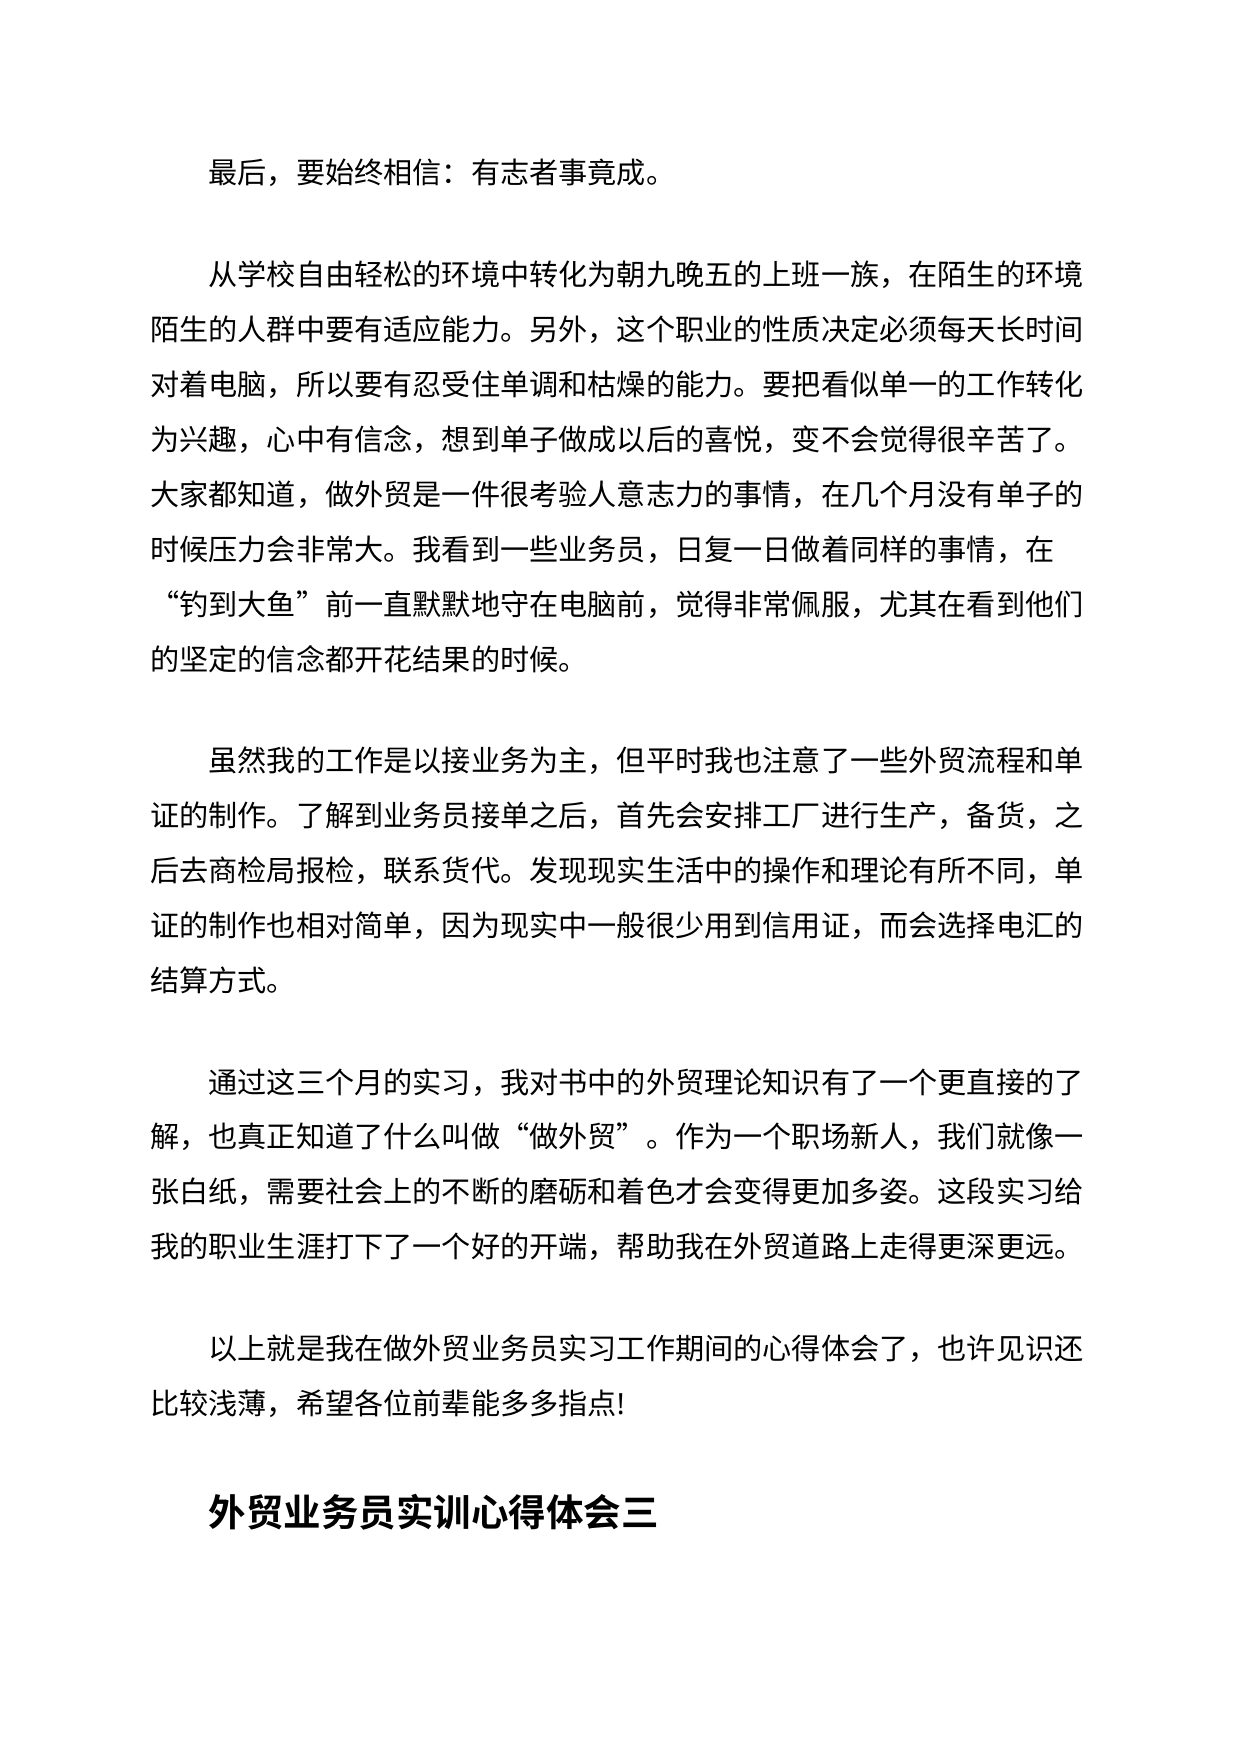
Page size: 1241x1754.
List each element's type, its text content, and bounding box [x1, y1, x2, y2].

text 从学校自由轻松的环境中转化为朝九晚五的上班一族，在陌生的环境陌生的人群中要有适应能力。另外，这个职业的性质决定必须每天长时间对着电脑，所以要有忍受住单调和枯燥的能力。要把看似单一的工作转化为兴趣，心中有信念，想到单子做成以后的喜悦，变不会觉得很辛苦了。大家都知道，做外贸是一件很考验人意志力的事情，在几个月没有单子的时候压力会非常大。我看到一些业务员，日复一日做着同样的事情，在“钓到大鱼”前一直默默地守在电脑前，觉得非常佩服，尤其在看到他们的坚定的信念都开花结果的时候。 [150, 252, 1090, 678]
text 外贸业务员实训心得体会三 [150, 1482, 1090, 1537]
text 以上就是我在做外贸业务员实习工作期间的心得体会了，也许见识还比较浅薄，希望各位前辈能多多指点! [150, 1326, 1090, 1423]
text 虽然我的工作是以接业务为主，但平时我也注意了一些外贸流程和单证的制作。了解到业务员接单之后，首先会安排工厂进行生产，备货，之后去商检局报检，联系货代。发现现实生活中的操作和理论有所不同，单证的制作也相对简单，因为现实中一般很少用到信用证，而会选择电汇的结算方式。 [150, 738, 1090, 1000]
text 通过这三个月的实习，我对书中的外贸理论知识有了一个更直接的了解，也真正知道了什么叫做“做外贸”。作为一个职场新人，我们就像一张白纸，需要社会上的不断的磨砺和着色才会变得更加多姿。这段实习给我的职业生涯打下了一个好的开端，帮助我在外贸道路上走得更深更远。 [150, 1059, 1090, 1266]
text 最后，要始终相信：有志者事竟成。 [150, 150, 1090, 192]
